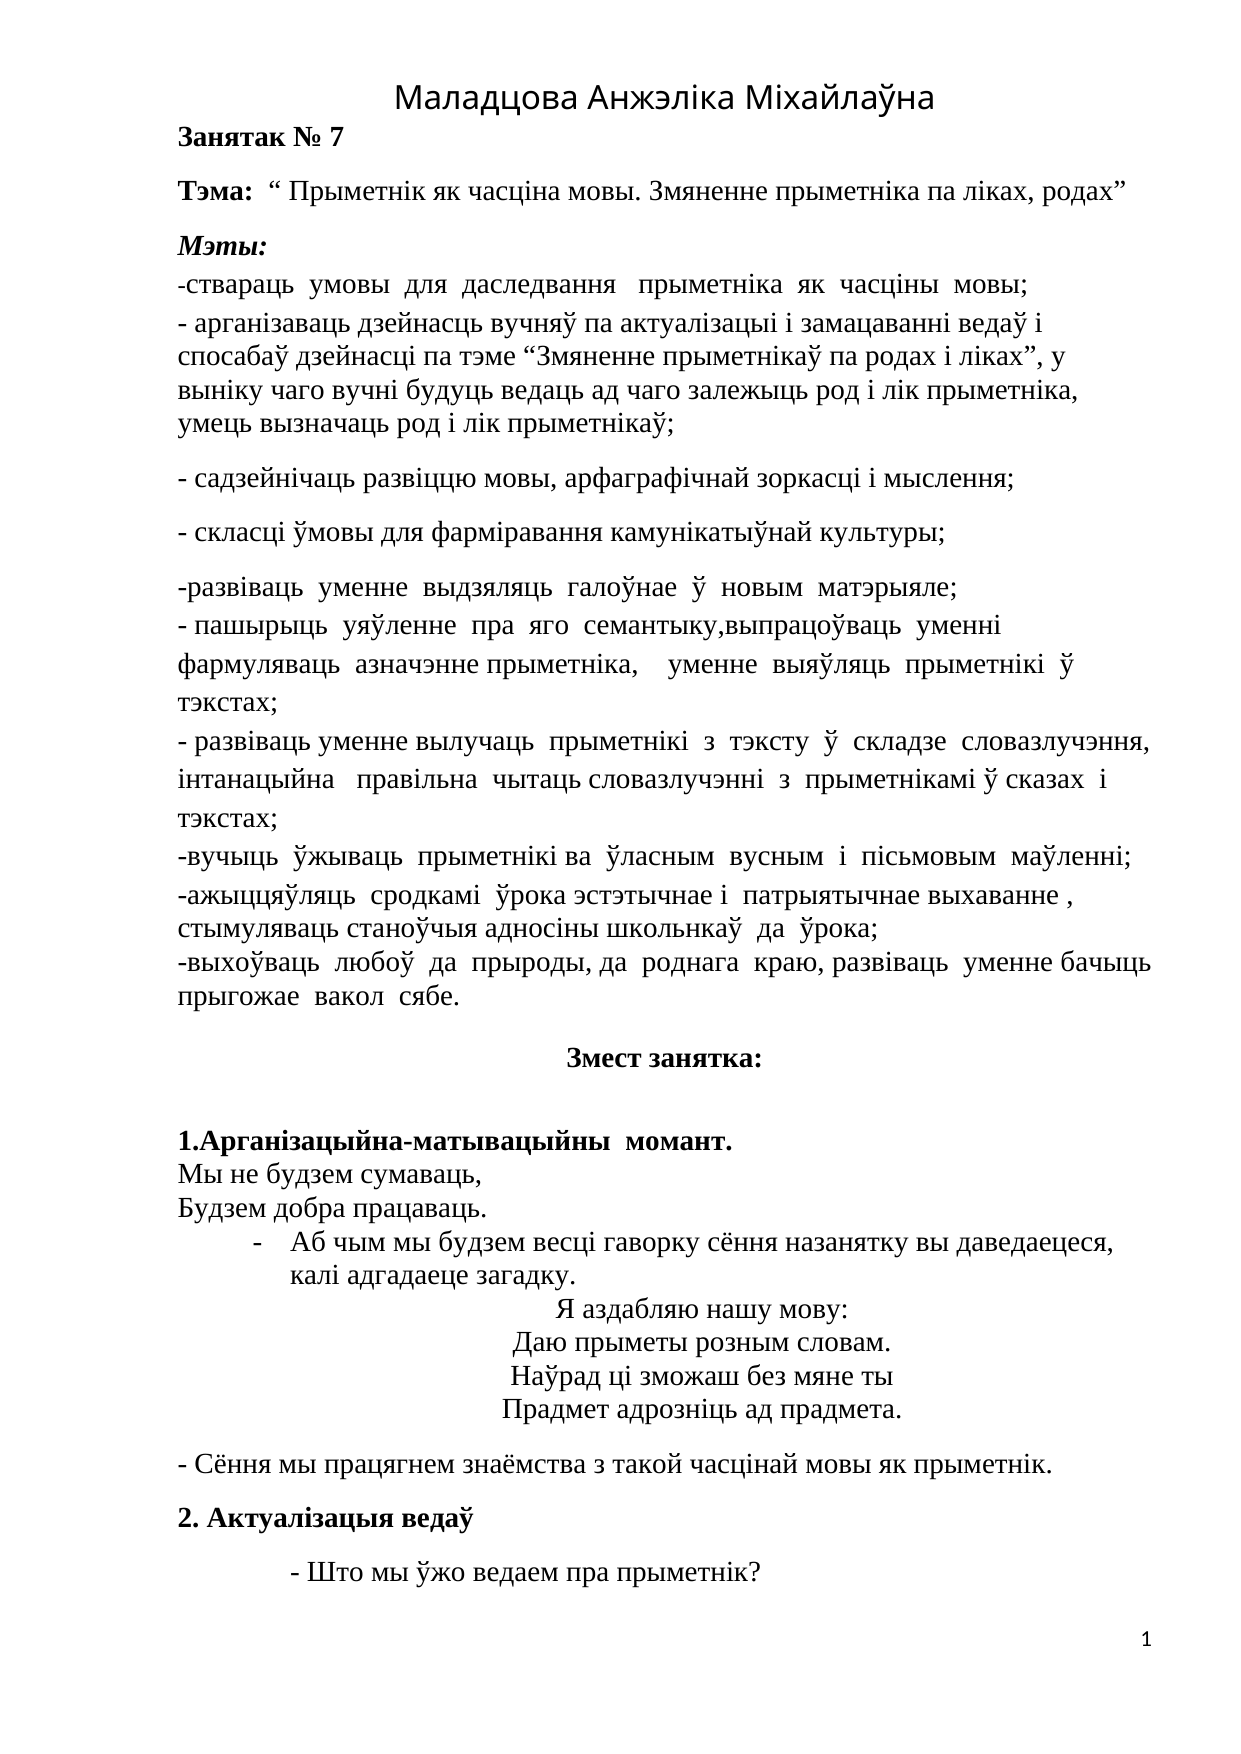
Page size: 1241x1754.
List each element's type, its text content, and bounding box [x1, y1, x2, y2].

text Мэты: [177, 228, 1152, 261]
text 2. Актуалізацыя ведаў [177, 1500, 1152, 1534]
text - пашырыць уяўленне пра яго семантыку,выпрацоўваць уменні фармуляваць азначэнне прыметніка, уменне выяўляць прыметнікі ў тэкстах; [177, 607, 1152, 718]
text - развіваць уменне вылучаць прыметнікі з тэксту ў складзе словазлучэння, інтанацыйна правільна чытаць словазлучэнні з прыметнікамі ў сказах і тэкстах; [177, 723, 1152, 833]
text -ажыццяўляць сродкамі ўрока эстэтычнае і патрыятычнае выхаванне , стымуляваць станоўчыя адносіны школьнкаў да ўрока; [177, 877, 1152, 944]
list - Што мы ўжо ведаем пра прыметнік? [290, 1554, 1152, 1588]
text - скласці ўмовы для фарміравання камунікатыўнай культуры; [177, 514, 1152, 548]
text - садзейнічаць развіццю мовы, арфаграфічнай зоркасці і мыслення; [177, 460, 1152, 493]
list Я аздабляю нашу мову: [252, 1291, 1152, 1324]
text - арганізаваць дзейнасць вучняў па актуалізацыі і замацаванні ведаў і спосабаў дзейнасці па тэме “Змяненне прыметнікаў па родах і ліках”, у выніку чаго вучні будуць ведаць ад чаго залежыць род і лік прыметніка, умець вызначаць род і лік прыметнікаў; [177, 305, 1152, 439]
list Наўрад ці зможаш без мяне ты [252, 1358, 1152, 1391]
text -вучыць ўжываць прыметнікі ва ўласным вусным і пісьмовым маўленні; [177, 838, 1152, 872]
text -развіваць уменне выдзяляць галоўнае ў новым матэрыяле; [177, 569, 1152, 602]
list Даю прыметы розным словам. [252, 1324, 1152, 1358]
list Прадмет адрозніць ад прадмета. [252, 1391, 1152, 1425]
text Занятак № 7 [177, 119, 1152, 153]
text -ствараць умовы для даследвання прыметніка як часціны мовы; [177, 266, 1152, 300]
text 1.Арганізацыйна-матывацыйны момант. [177, 1123, 1152, 1157]
text - Сёння мы працягнем знаёмства з такой часцінай мовы як прыметнік. [177, 1446, 1152, 1479]
list Аб чым мы будзем весці гаворку сёння назанятку вы даведаецеся, калі адгадаеце загадку. [252, 1224, 1152, 1291]
text -выхоўваць любоў да прыроды, да роднага краю, развіваць уменне бачыць прыгожае вакол сябе. [177, 944, 1152, 1011]
text Будзем добра працаваць. [177, 1190, 1152, 1224]
text Тэма: “ Прыметнік як часціна мовы. Змяненне прыметніка па ліках, родах” [177, 173, 1152, 207]
text Мы не будзем сумаваць, [177, 1157, 1152, 1190]
text Змест занятка: [177, 1040, 1152, 1073]
